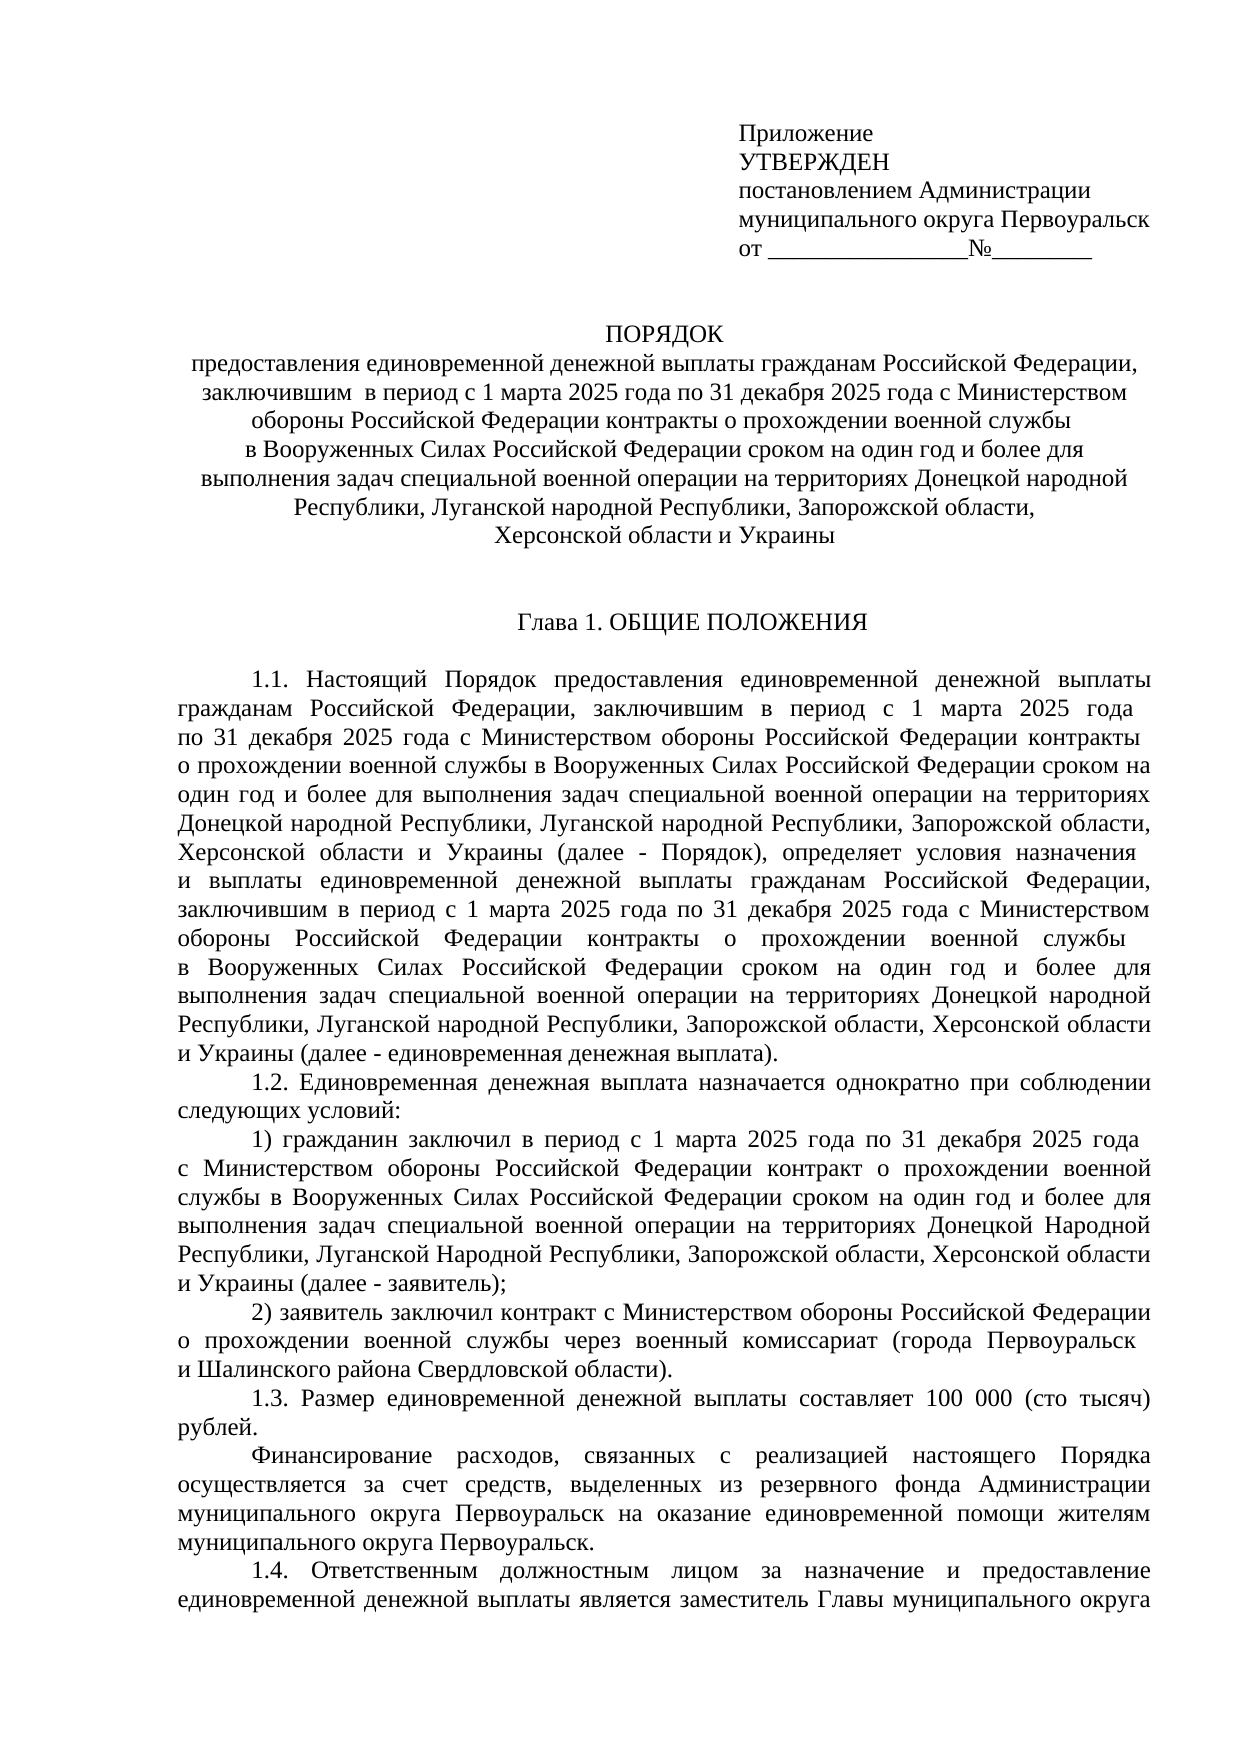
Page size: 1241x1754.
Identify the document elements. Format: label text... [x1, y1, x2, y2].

text 1) гражданин заключил в период с 1 марта 2025 года по 31 декабря 2025 года с Министерством обороны Российской Федерации контракт о прохождении военной службы в Вооруженных Силах Российской Федерации сроком на один год и более для выполнения задач специальной военной операции на территориях Донецкой Народной Республики, Луганской Народной Республики, Запорожской области, Херсонской области и Украины (далее - заявитель); [177, 1124, 1152, 1297]
text Приложение [738, 118, 1152, 147]
text УТВЕРЖДЕН [738, 147, 1152, 176]
text 1.2. Единовременная денежная выплата назначается однократно при соблюдении следующих условий: [177, 1067, 1152, 1124]
text 1.1. Настоящий Порядок предоставления единовременной денежной выплаты гражданам Российской Федерации, заключившим в период с 1 марта 2025 года по 31 декабря 2025 года с Министерством обороны Российской Федерации контракты о прохождении военной службы в Вооруженных Силах Российской Федерации сроком на один год и более для выполнения задач специальной военной операции на территориях Донецкой народной Республики, Луганской народной Республики, Запорожской области, Херсонской области и Украины (далее - Порядок), определяет условия назначения и выплаты единовременной денежной выплаты гражданам Российской Федерации, заключившим в период с 1 марта 2025 года по 31 декабря 2025 года с Министерством обороны Российской Федерации контракты о прохождении военной службы в Вооруженных Силах Российской Федерации сроком на один год и более для выполнения задач специальной военной операции на территориях Донецкой народной Республики, Луганской народной Республики, Запорожской области, Херсонской области и Украины (далее - единовременная денежная выплата). [177, 664, 1152, 1067]
title ПОРЯДОК [177, 319, 1152, 348]
text предоставления единовременной денежной выплаты гражданам Российской Федерации, заключившим в период с 1 марта 2025 года по 31 декабря 2025 года с Министерством обороны Российской Федерации контракты о прохождении военной службы в Вооруженных Силах Российской Федерации сроком на один год и более для выполнения задач специальной военной операции на территориях Донецкой народной Республики, Луганской народной Республики, Запорожской области, [177, 348, 1152, 521]
text 1.3. Размер единовременной денежной выплаты составляет 100 000 (сто тысяч) рублей. [177, 1383, 1152, 1441]
text муниципального округа Первоуральск [738, 204, 1152, 233]
text Финансирование расходов, связанных с реализацией настоящего Порядка осуществляется за счет средств, выделенных из резервного фонда Администрации муниципального округа Первоуральск на оказание единовременной помощи жителям муниципального округа Первоуральск. [177, 1441, 1152, 1556]
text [177, 1556, 1152, 1613]
text 2) заявитель заключил контракт с Министерством обороны Российской Федерации о прохождении военной службы через военный комиссариат (города Первоуральск и Шалинского района Свердловской области). [177, 1297, 1152, 1383]
title Глава 1. ОБЩИЕ ПОЛОЖЕНИЯ [177, 607, 1152, 636]
text Херсонской области и Украины [177, 521, 1152, 549]
text от ________________№________ [738, 233, 1152, 262]
text постановлением Администрации [738, 176, 1152, 204]
